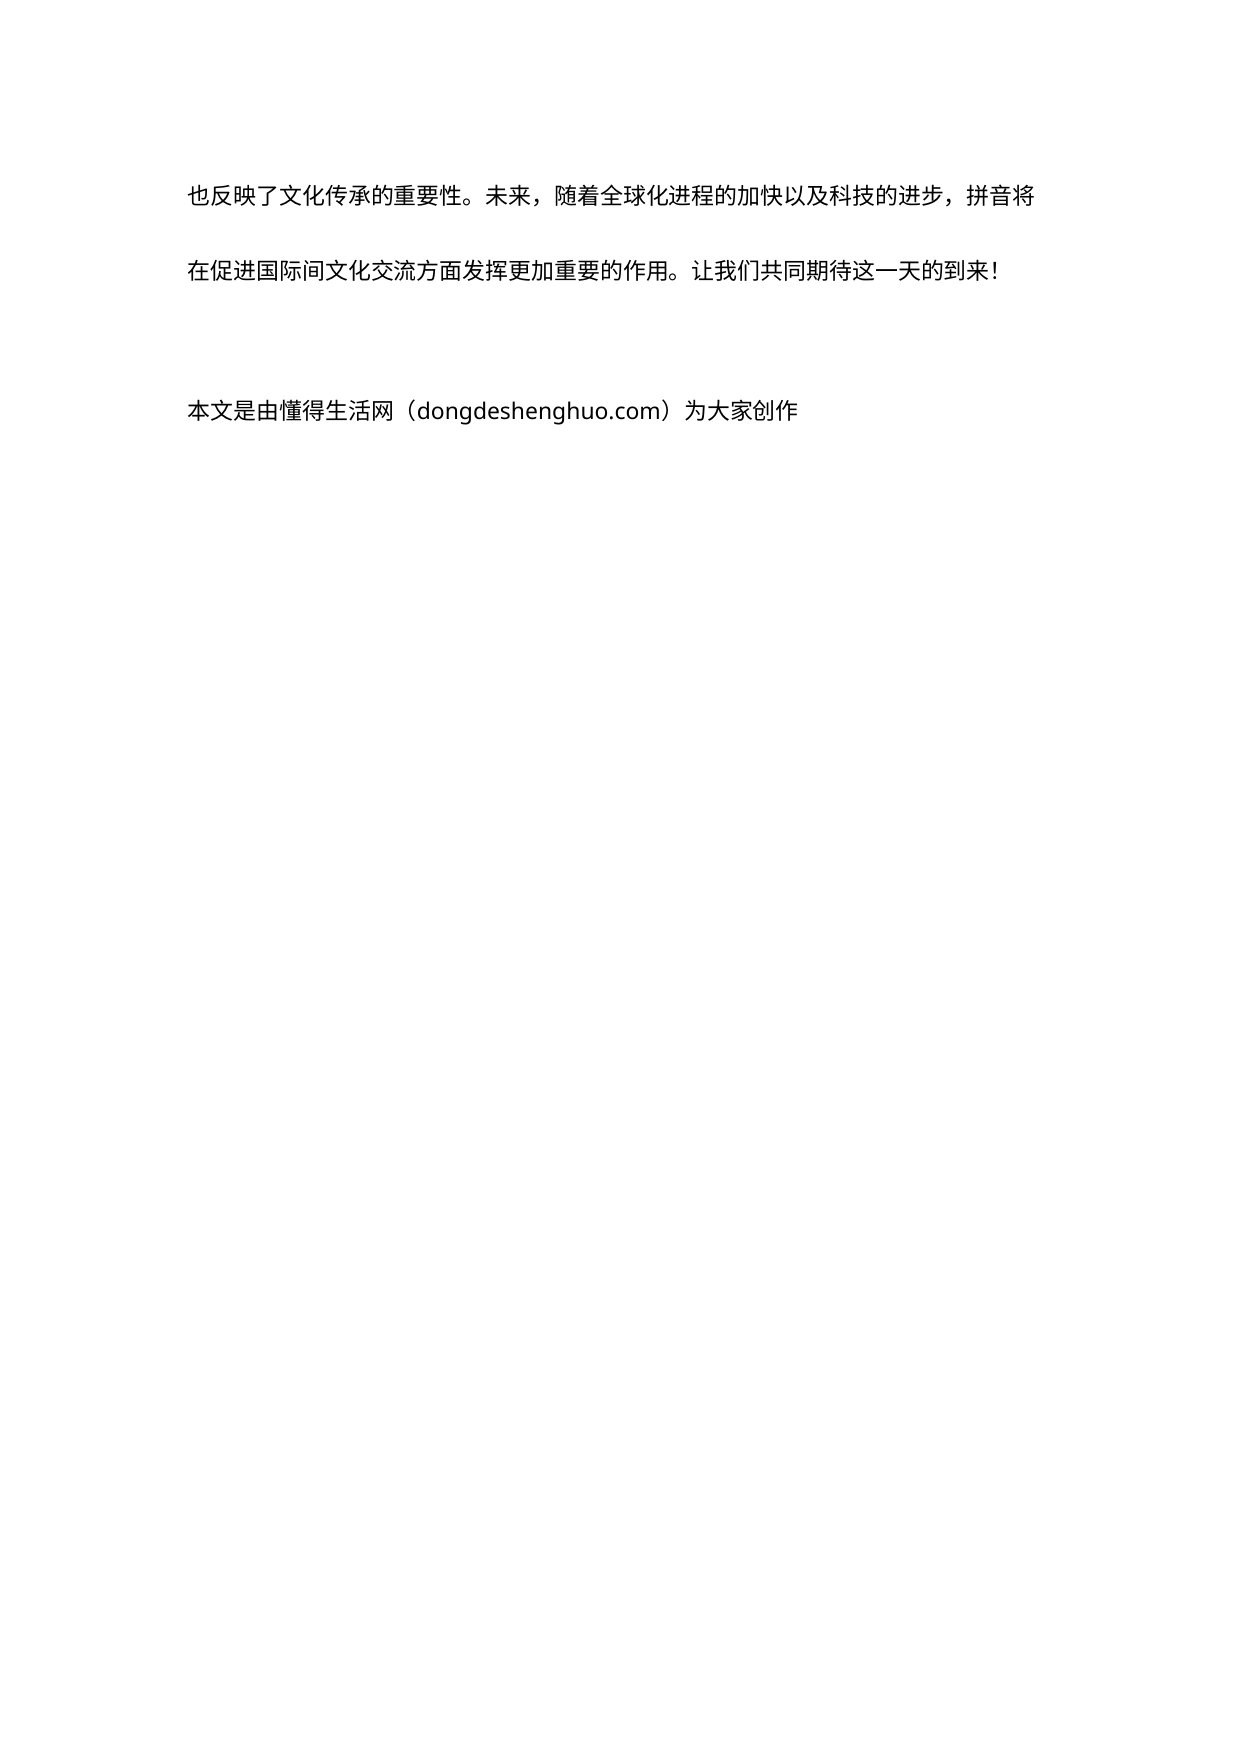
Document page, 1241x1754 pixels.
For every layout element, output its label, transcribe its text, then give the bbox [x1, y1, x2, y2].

text 本文是由懂得生活网（dongdeshenghuo.com）为大家创作 [187, 377, 1053, 442]
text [187, 162, 1053, 302]
